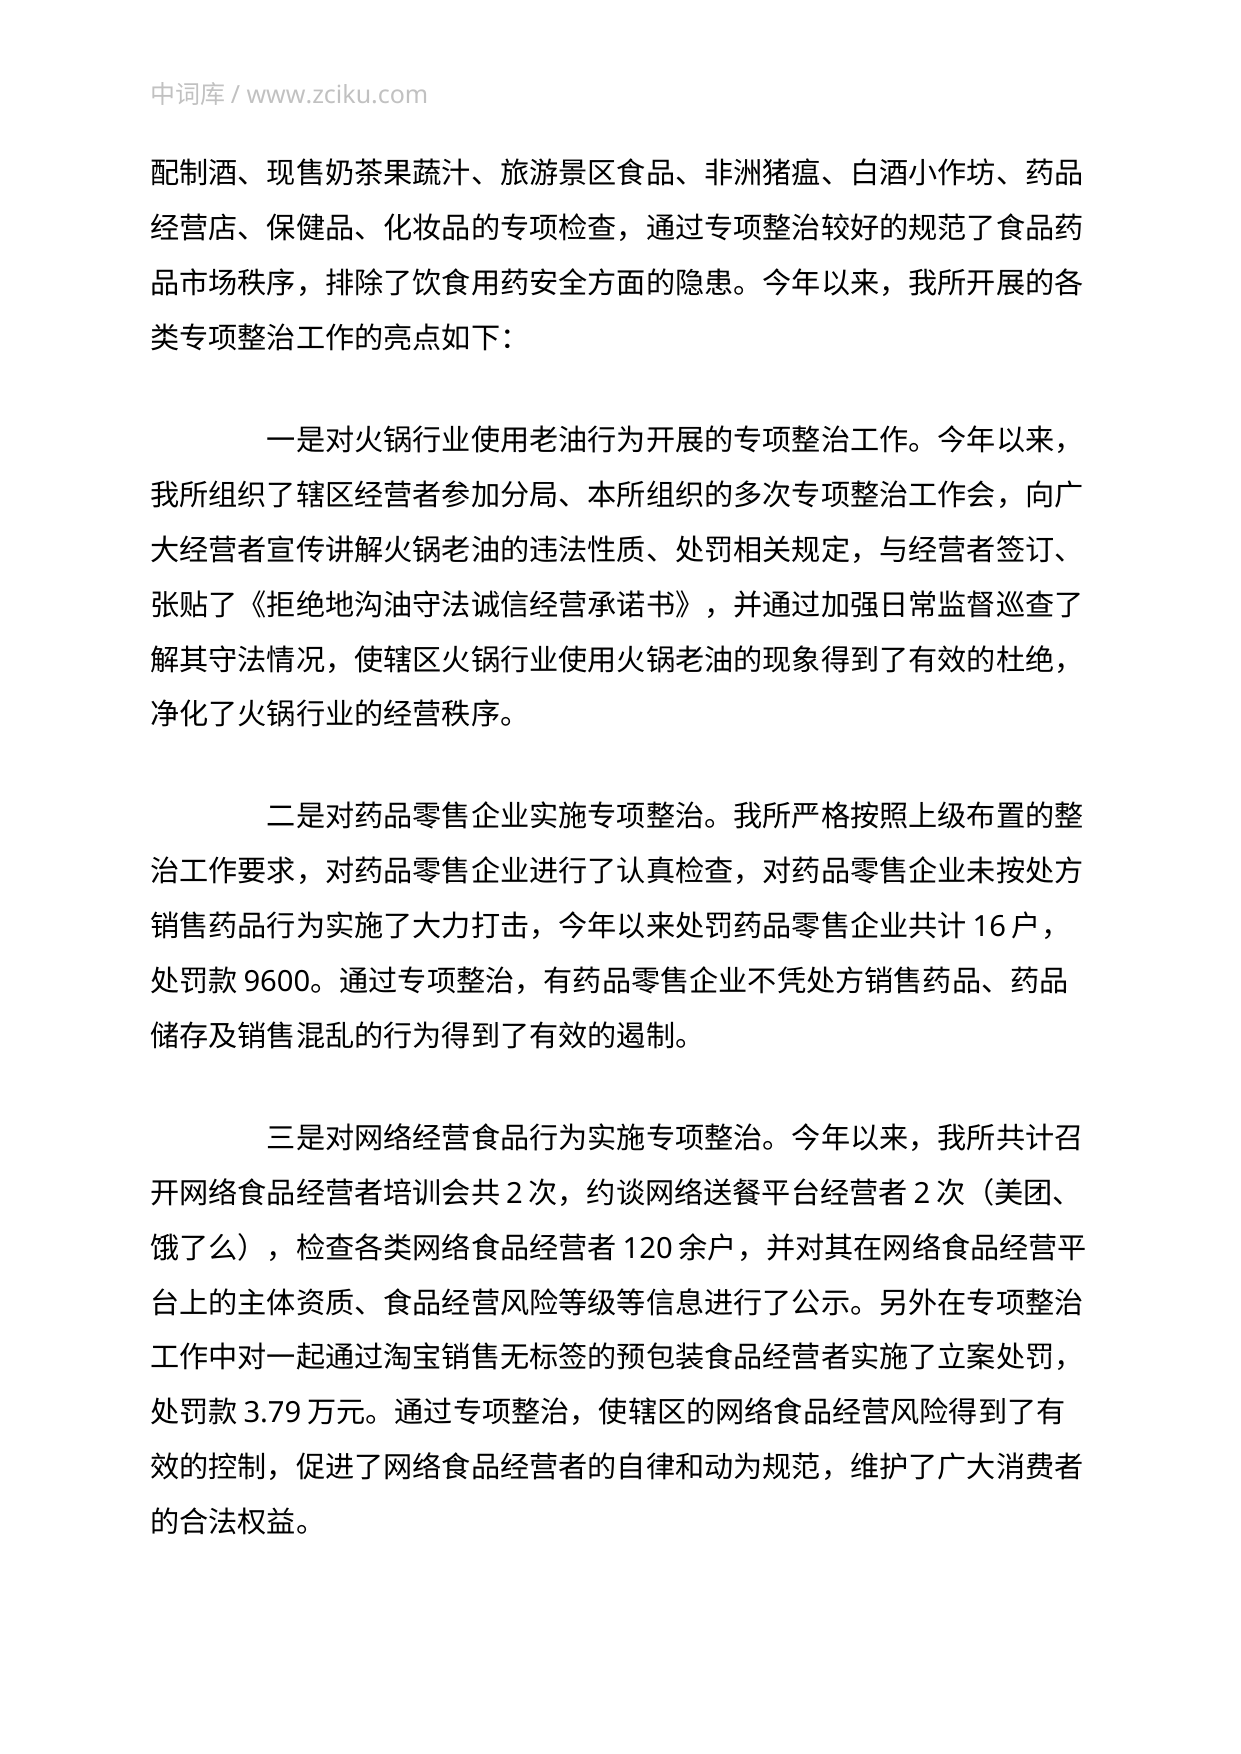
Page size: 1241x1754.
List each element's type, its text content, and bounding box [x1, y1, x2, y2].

text 二是对药品零售企业实施专项整治。我所严格按照上级布置的整治工作要求，对药品零售企业进行了认真检查，对药品零售企业未按处方销售药品行为实施了大力打击，今年以来处罚药品零售企业共计16户，处罚款9600。通过专项整治，有药品零售企业不凭处方销售药品、药品储存及销售混乱的行为得到了有效的遏制。 [150, 793, 1090, 1055]
text 一是对火锅行业使用老油行为开展的专项整治工作。今年以来，我所组织了辖区经营者参加分局、本所组织的多次专项整治工作会，向广大经营者宣传讲解火锅老油的违法性质、处罚相关规定，与经营者签订、张贴了《拒绝地沟油守法诚信经营承诺书》，并通过加强日常监督巡查了解其守法情况，使辖区火锅行业使用火锅老油的现象得到了有效的杜绝，净化了火锅行业的经营秩序。 [150, 416, 1090, 733]
text 三是对网络经营食品行为实施专项整治。今年以来，我所共计召开网络食品经营者培训会共2次，约谈网络送餐平台经营者2次（美团、饿了么），检查各类网络食品经营者120余户，并对其在网络食品经营平台上的主体资质、食品经营风险等级等信息进行了公示。另外在专项整治工作中对一起通过淘宝销售无标签的预包装食品经营者实施了立案处罚，处罚款3.79万元。通过专项整治，使辖区的网络食品经营风险得到了有效的控制，促进了网络食品经营者的自律和动为规范，维护了广大消费者的合法权益。 [150, 1114, 1090, 1541]
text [150, 150, 1090, 357]
